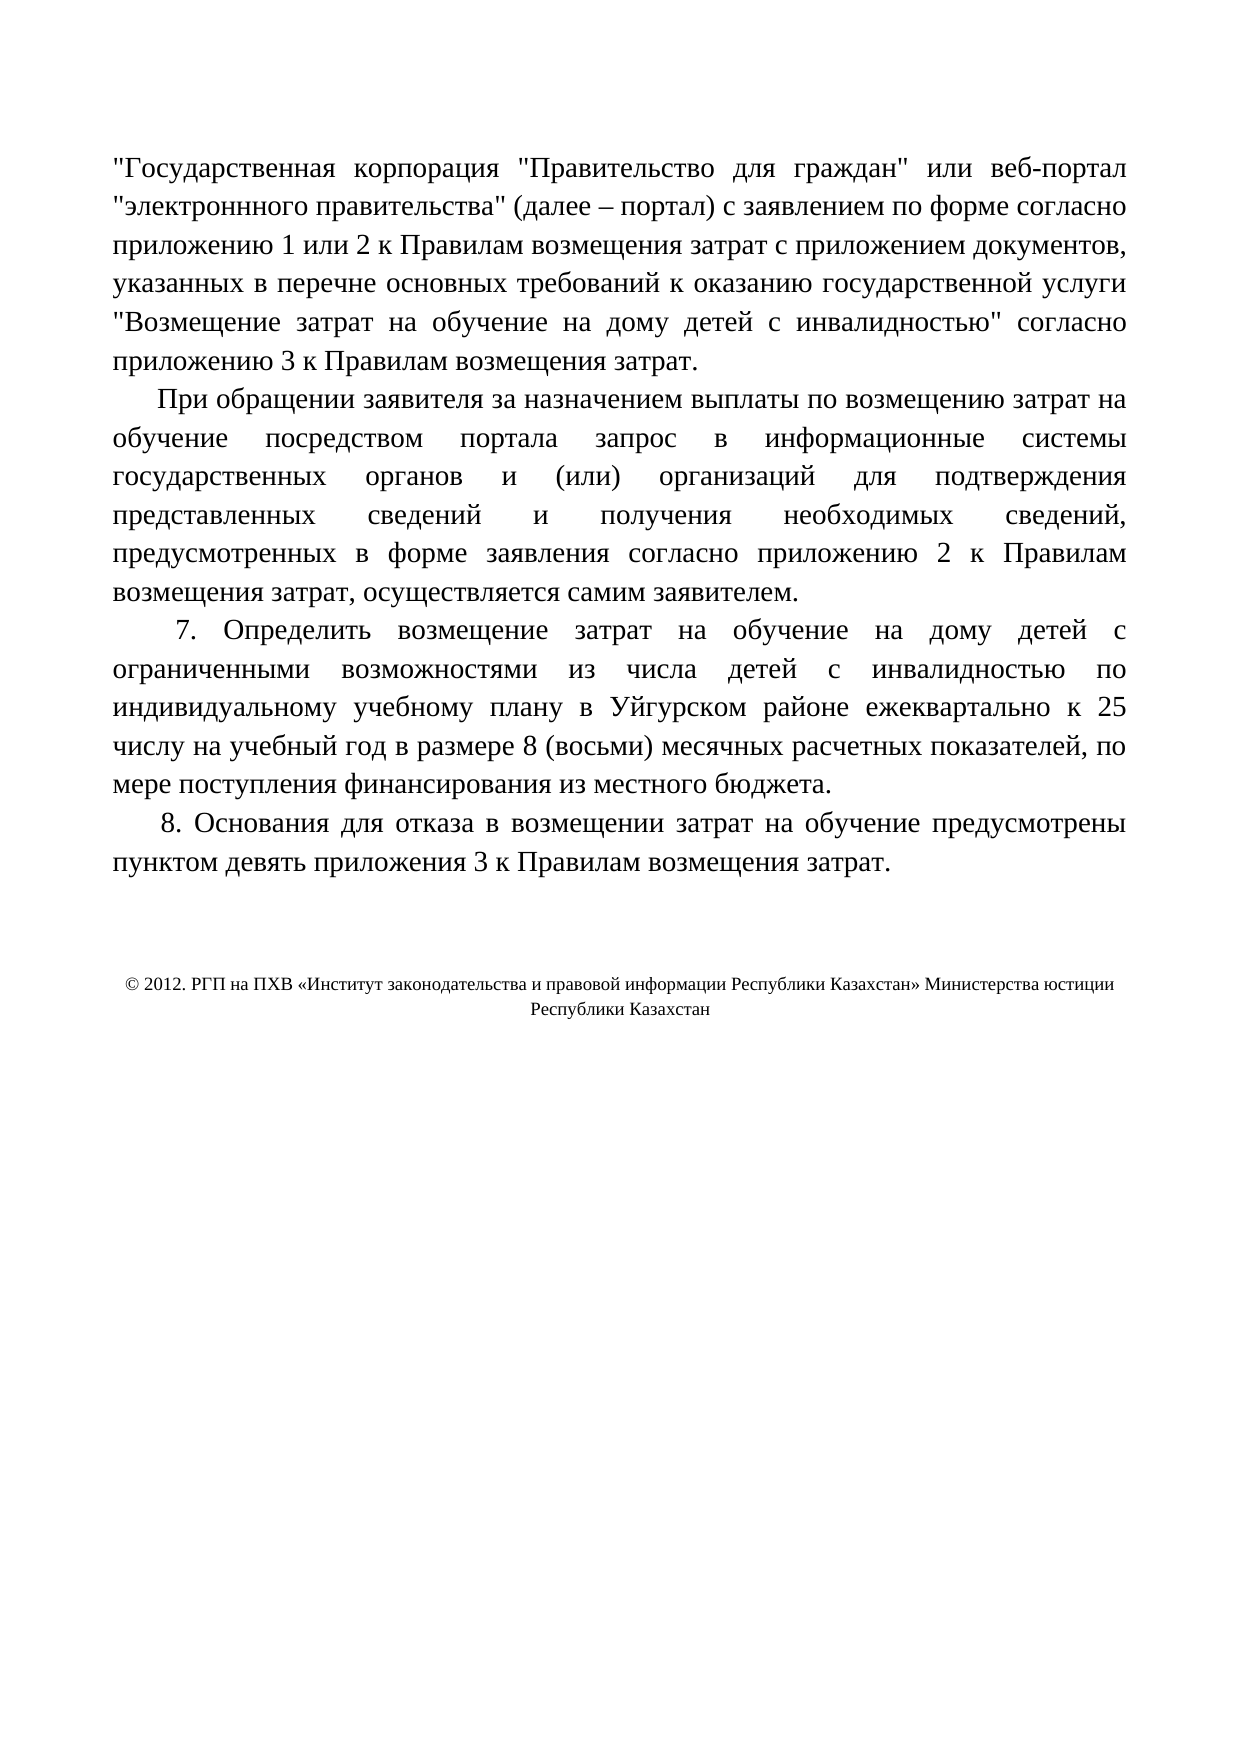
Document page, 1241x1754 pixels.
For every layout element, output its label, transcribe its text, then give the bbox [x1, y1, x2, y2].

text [112, 150, 1128, 376]
text 7. Определить возмещение затрат на обучение на дому детей с ограниченными возможностями из числа детей с инвалидностью по индивидуальному учебному плану в Уйгурском районе ежеквартально к 25 числу на учебный год в размере 8 (восьми) месячных расчетных показателей, по мере поступления финансирования из местного бюджета. [112, 612, 1128, 800]
text © 2012. РГП на ПХВ «Институт законодательства и правовой информации Республики Казахстан» Министерства юстиции Республики Казахстан [112, 973, 1128, 1019]
text 8. Основания для отказа в возмещении затрат на обучение предусмотрены пунктом девять приложения 3 к Правилам возмещения затрат. [112, 805, 1128, 877]
text При обращении заявителя за назначением выплаты по возмещению затрат на обучение посредством портала запрос в информационные системы государственных органов и (или) организаций для подтверждения представленных сведений и получения необходимых сведений, предусмотренных в форме заявления согласно приложению 2 к Правилам возмещения затрат, осуществляется самим заявителем. [112, 381, 1128, 607]
